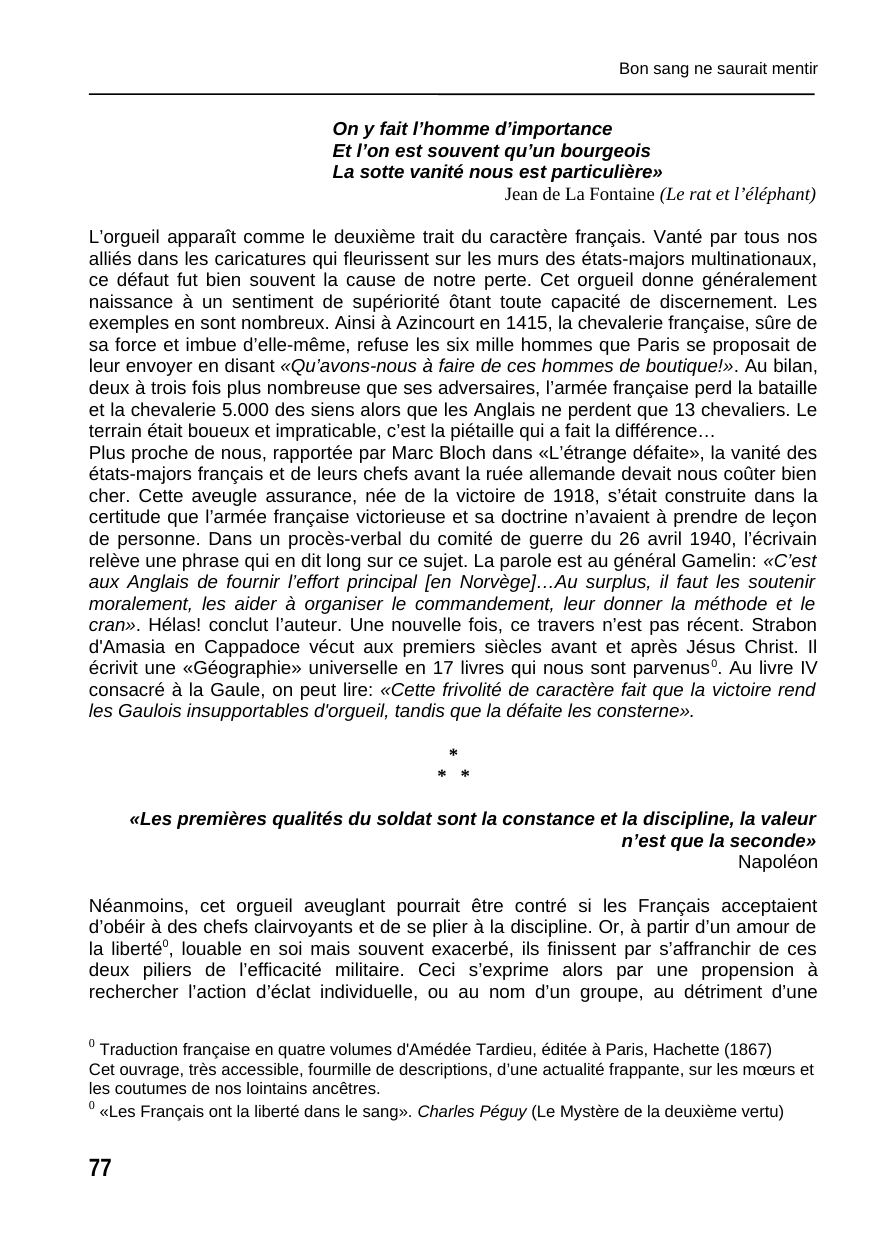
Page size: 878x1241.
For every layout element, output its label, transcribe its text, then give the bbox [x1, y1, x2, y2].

text Napoléon [89, 851, 818, 873]
subtitle On y fait l’homme d’importance [332, 118, 818, 140]
text * [89, 743, 818, 765]
text Jean de La Fontaine (Le rat et l’éléphant) [89, 183, 818, 204]
text «Les premières qualités du soldat sont la constance et la discipline, la valeur n’est que la seconde» [126, 808, 818, 851]
text La sotte vanité nous est particulière» [332, 161, 818, 183]
text Et l’on est souvent qu’un bourgeois [332, 140, 818, 161]
text L’orgueil apparaît comme le deuxième trait du caractère français. Vanté par tous nos alliés dans les caricatures qui fleurissent sur les murs des états-majors multinationaux, ce défaut fut bien souvent la cause de notre perte. Cet orgueil donne généralement naissance à un sentiment de supériorité ôtant toute capacité de discernement. Les exemples en sont nombreux. Ainsi à Azincourt en 1415, la chevalerie française, sûre de sa force et imbue d’elle-même, refuse les six mille hommes que Paris se proposait de leur envoyer en disant «Qu’avons-nous à faire de ces hommes de boutique!». Au bilan, deux à trois fois plus nombreuse que ses adversaires, l’armée française perd la bataille et la chevalerie 5.000 des siens alors que les Anglais ne perdent que 13 chevaliers. Le terrain était boueux et impraticable, c’est la piétaille qui a fait la différence… [89, 226, 818, 442]
text Plus proche de nous, rapportée par Marc Bloch dans «L’étrange défaite», la vanité des états-majors français et de leurs chefs avant la ruée allemande devait nous coûter bien cher. Cette aveugle assurance, née de la victoire de 1918, s’était construite dans la certitude que l’armée française victorieuse et sa doctrine n’avaient à prendre de leçon de personne. Dans un procès-verbal du comité de guerre du 26 avril 1940, l’écrivain relève une phrase qui en dit long sur ce sujet. La parole est au général Gamelin: «C’est aux Anglais de fournir l’effort principal [en Norvège]…Au surplus, il faut les soutenir moralement, les aider à organiser le commandement, leur donner la méthode et le cran». Hélas! conclut l’auteur. Une nouvelle fois, ce travers n’est pas récent. Strabon d'Amasia en Cappadoce vécut aux premiers siècles avant et après Jésus Christ. Il écrivit une «Géographie» universelle en 17 livres qui nous sont parvenus. Au livre IV consacré à la Gaule, on peut lire: «Cette frivolité de caractère fait que la victoire rend les Gaulois insupportables d'orgueil, tandis que la défaite les consterne». [89, 442, 818, 722]
text * * [89, 765, 818, 787]
